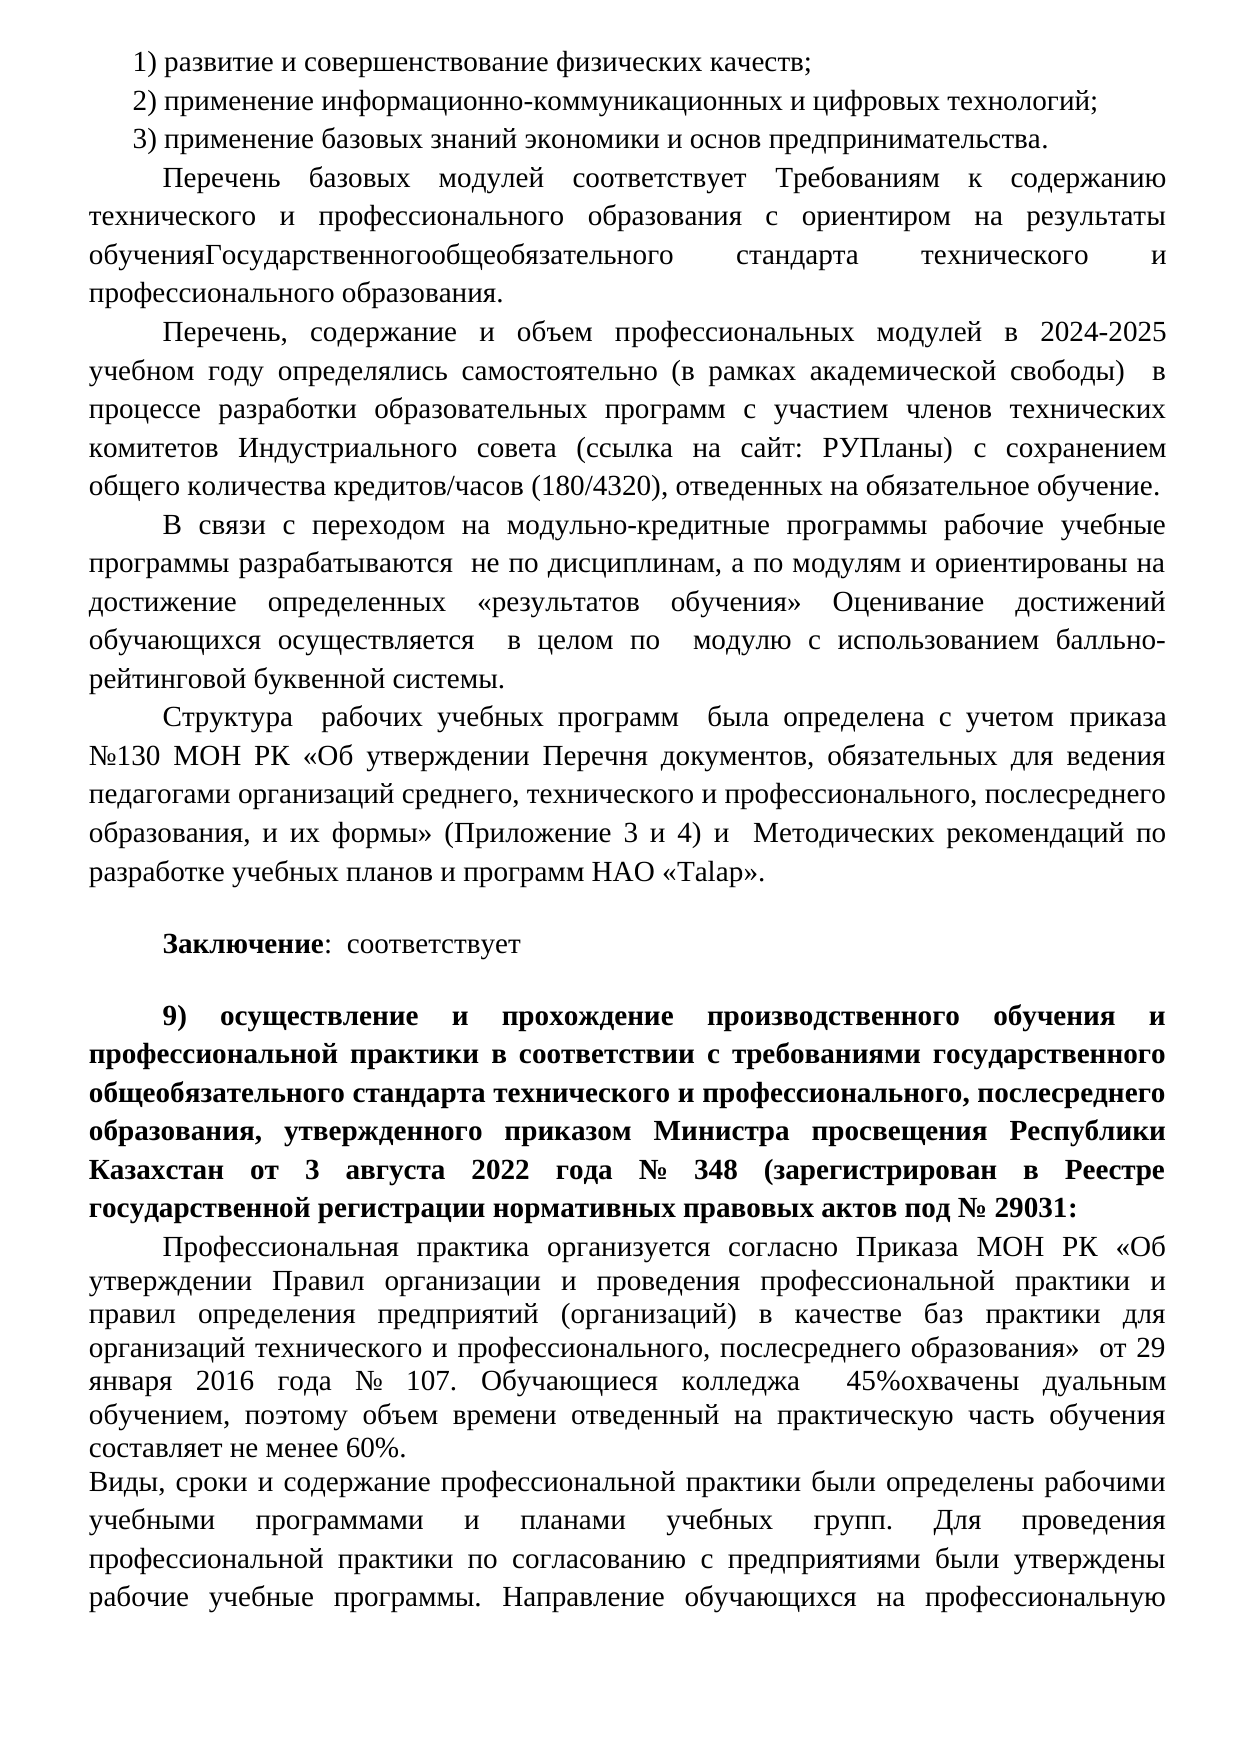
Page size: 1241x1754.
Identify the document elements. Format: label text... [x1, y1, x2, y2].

text 2) применение информационно-коммуникационных и цифровых технологий; [89, 83, 1167, 116]
text 9) осуществление и прохождение производственного обучения и профессиональной практики в соответствии с требованиями государственного общеобязательного стандарта технического и профессионального, послесреднего образования, утвержденного приказом Министра просвещения Республики Казахстан от 3 августа 2022 года № 348 (зарегистрирован в Реестре государственной регистрации нормативных правовых актов под № 29031: [89, 998, 1167, 1224]
text В связи с переходом на модульно-кредитные программы рабочие учебные программы разрабатываются не по дисциплинам, а по модулям и ориентированы на достижение определенных «результатов обучения» Оценивание достижений обучающихся осуществляется в целом по модулю с использованием балльно-рейтинговой буквенной системы. [89, 507, 1167, 694]
text Заключение: соответствует [89, 926, 1167, 959]
text Перечень базовых модулей соответствует Требованиям к содержанию технического и профессионального образования с ориентиром на результаты обученияГосударственногообщеобязательного стандарта технического и профессионального образования. [89, 160, 1167, 309]
text Профессиональная практика организуется согласно Приказа МОН РК «Об утверждении Правил организации и проведения профессиональной практики и правил определения предприятий (организаций) в качестве баз практики для организаций технического и профессионального, послесреднего образования» от 29 января 2016 года № 107. Обучающиеся колледжа 45%охвачены дуальным обучением, поэтому объем времени отведенный на практическую часть обучения составляет не менее 60%. [89, 1229, 1167, 1464]
text 3) применение базовых знаний экономики и основ предпринимательства. [89, 121, 1167, 155]
text 1) развитие и совершенствование физических качеств; [89, 44, 1167, 78]
text Структура рабочих учебных программ была определена с учетом приказа №130 МОН РК «Об утверждении Перечня документов, обязательных для ведения педагогами организаций среднего, технического и профессионального, послесреднего образования, и их формы» (Приложение 3 и 4) и Методических рекомендаций по разработке учебных планов и программ НАО «Talap». [89, 699, 1167, 887]
text Перечень, содержание и объем профессиональных модулей в 2024-2025 учебном году определялись самостоятельно (в рамках академической свободы) в процессе разработки образовательных программ с участием членов технических комитетов Индустриального совета (ссылка на сайт: РУПланы) с сохранением общего количества кредитов/часов (180/4320), отведенных на обязательное обучение. [89, 314, 1167, 502]
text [89, 1464, 1167, 1613]
